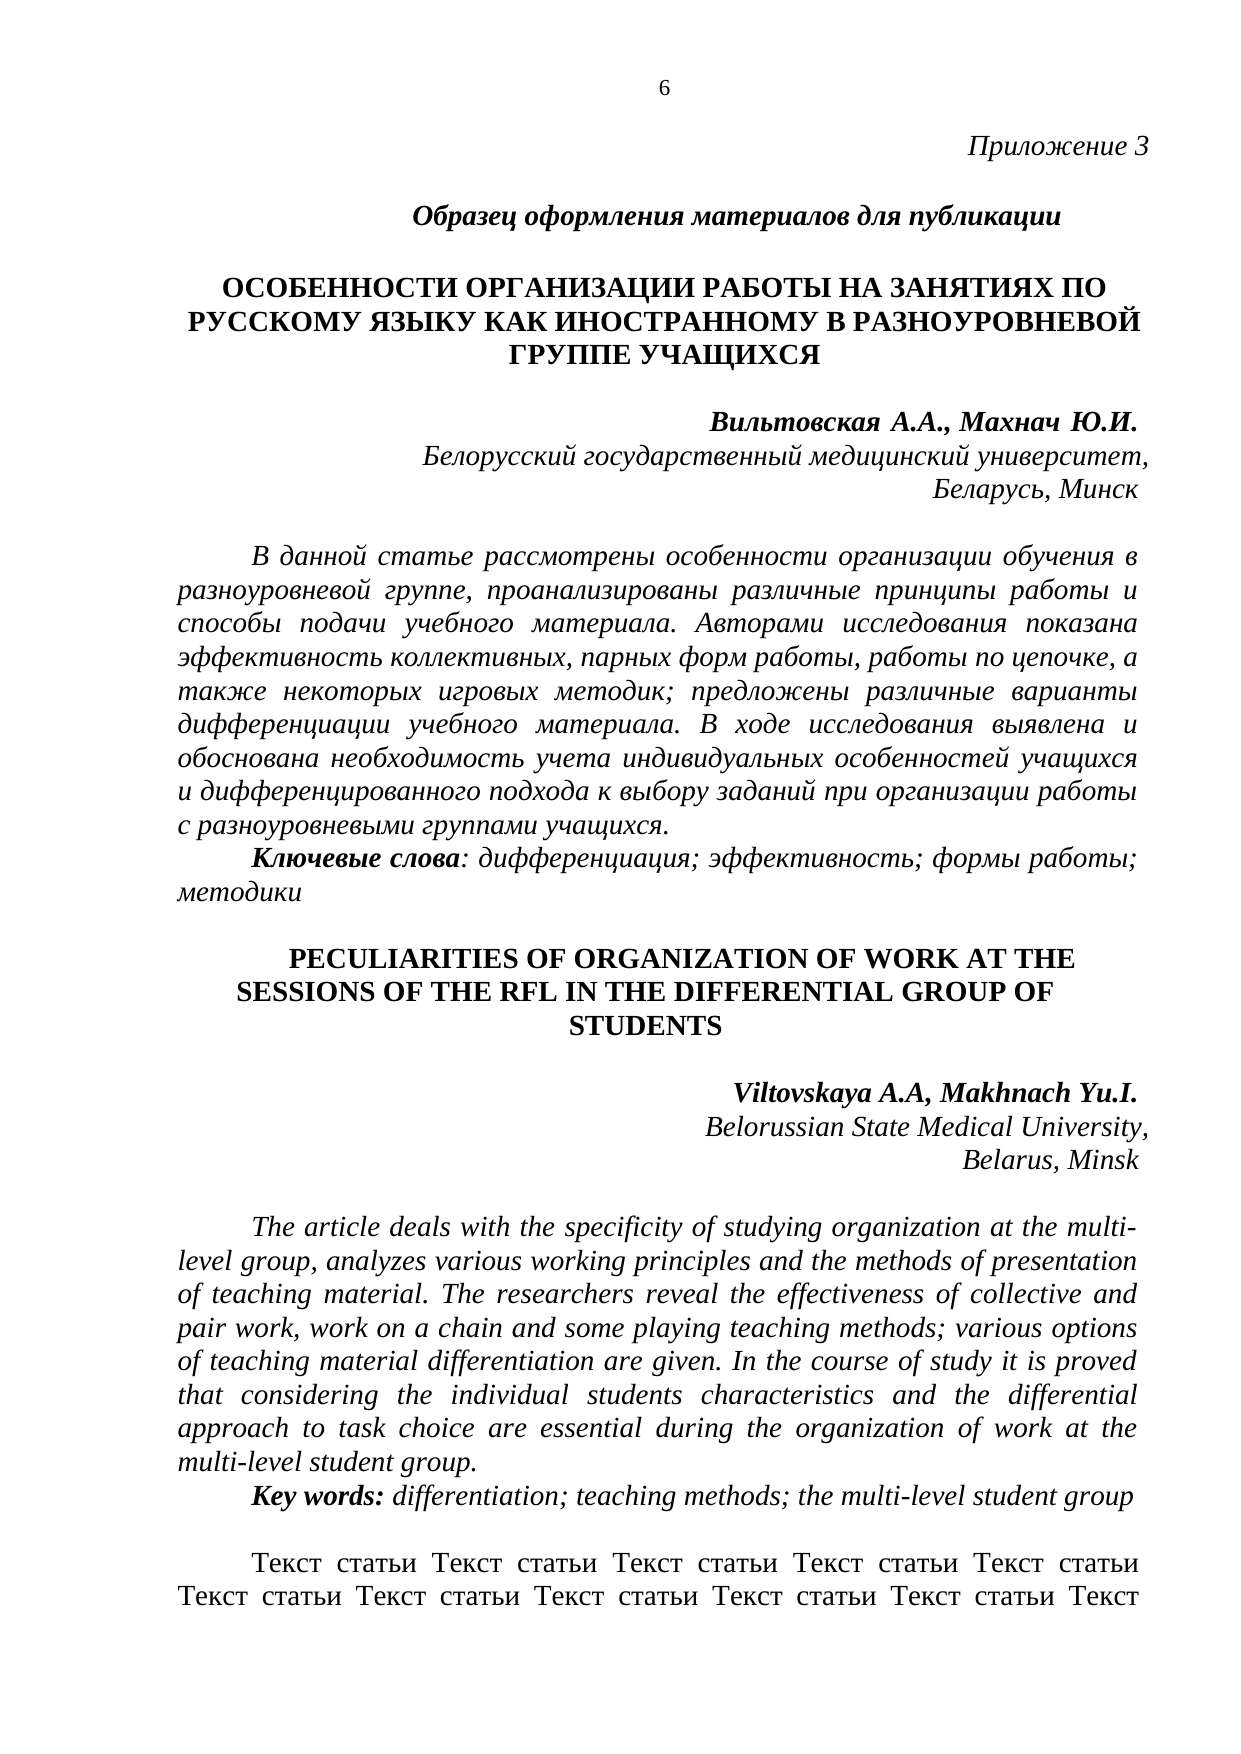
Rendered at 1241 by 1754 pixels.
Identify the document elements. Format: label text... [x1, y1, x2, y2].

list Belorussian State Medical University, [177, 1109, 1152, 1142]
list В данной статье рассмотрены особенности организации обучения в разноуровневой группе, проанализированы различные принципы работы и способы подачи учебного материала. Авторами исследования показана эффективность коллективных, парных форм работы, работы по цепочке, а также некоторых игровых методик; предложены различные варианты дифференциации учебного материала. В ходе исследования выявлена и обоснована необходимость учета индивидуальных особенностей учащихся и дифференцированного подхода к выбору заданий при организации работы с разноуровневыми группами учащихся. [177, 538, 1141, 840]
subtitle Viltovskaya A.A, Makhnach Yu.I. [177, 1075, 1141, 1109]
list Беларусь, Минск [177, 471, 1141, 505]
list Образец оформления материалов для публикации [236, 198, 1152, 231]
subtitle PECULIARITIES OF ORGANIZATION OF WORK AT THE SESSIONS OF THE RFL IN THE DIFFERENTIAL GROUP OF STUDENTS [177, 941, 1114, 1042]
list Ключевые слова: дифференциация; эффективность; формы работы; методики [177, 840, 1141, 907]
list ОСОБЕННОСТИ ОРГАНИЗАЦИИ РАБОТЫ НА ЗАНЯТИЯХ ПО РУССКОМУ ЯЗЫКУ КАК ИНОСТРАННОМУ В РАЗНОУРОВНЕВОЙ ГРУППЕ УЧАЩИХСЯ [177, 270, 1152, 371]
list Belarus, Minsk [177, 1142, 1141, 1176]
list Key words: differentiation; teaching methods; the multi-level student group [177, 1478, 1141, 1511]
list The article deals with the specificity of studying organization at the multi-level group, analyzes various working principles and the methods of presentation of teaching material. The researchers reveal the effectiveness of collective and pair work, work on a chain and some playing teaching methods; various options of teaching material differentiation are given. In the course of study it is proved that considering the individual students characteristics and the differential approach to task choice are essential during the organization of work at the multi-level student group. [177, 1209, 1141, 1478]
list Белорусский государственный медицинский университет, [177, 438, 1152, 471]
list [177, 1545, 1140, 1612]
text Приложение 3 [252, 128, 1152, 162]
subtitle Вильтовская А.А., Махнач Ю.И. [177, 404, 1141, 438]
